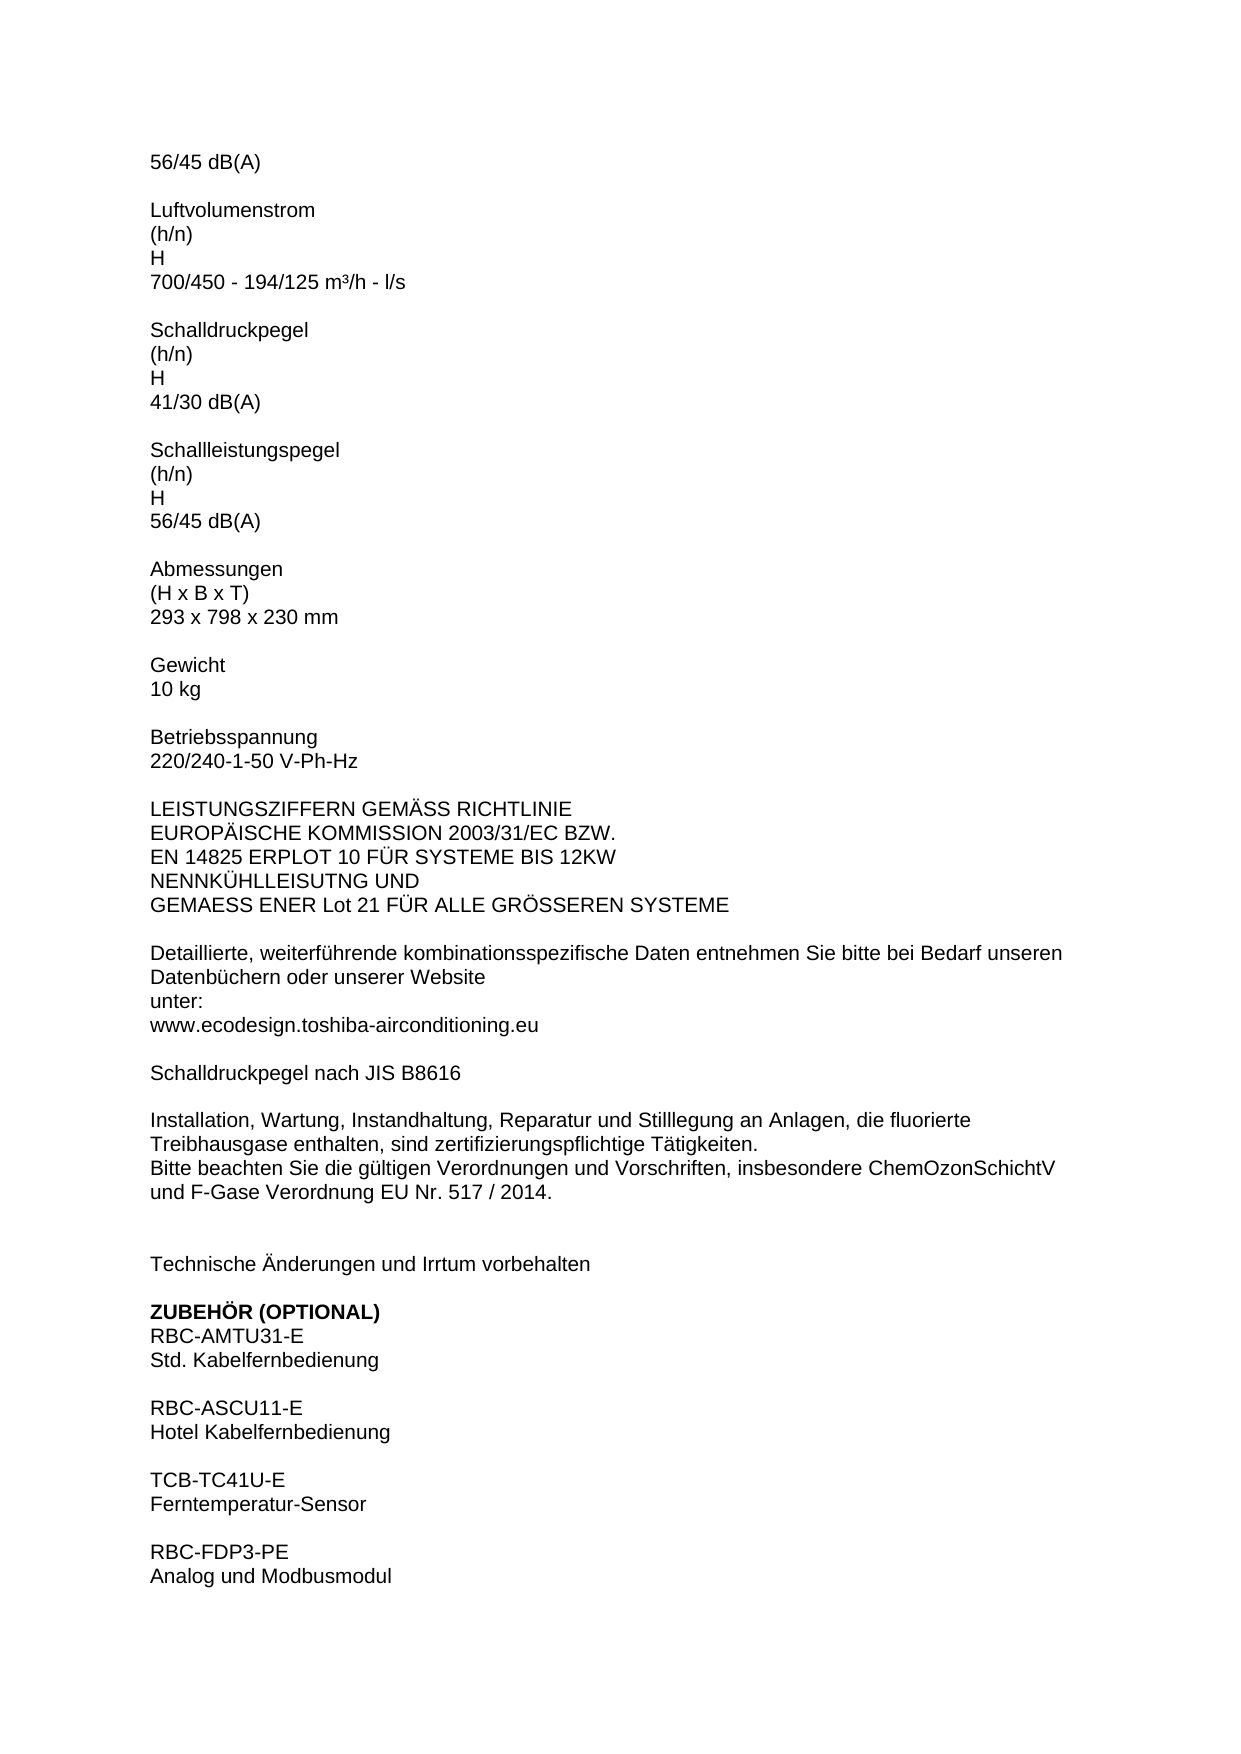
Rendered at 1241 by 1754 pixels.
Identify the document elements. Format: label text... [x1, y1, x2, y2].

text Luftvolumenstrom [150, 198, 1090, 222]
text Gewicht [150, 653, 1090, 677]
text Ferntemperatur-Sensor [150, 1492, 1090, 1516]
text 56/45 dB(A) [150, 509, 1090, 533]
text H [150, 246, 1090, 270]
text Analog und Modbusmodul [150, 1563, 1090, 1587]
text EN 14825 ERPLOT 10 FÜR SYSTEME BIS 12KW [150, 845, 1090, 869]
text TCB-TC41U-E [150, 1468, 1090, 1492]
text Std. Kabelfernbedienung [150, 1348, 1090, 1372]
text 220/240-1-50 V-Ph-Hz [150, 749, 1090, 773]
text 10 kg [150, 677, 1090, 701]
text 41/30 dB(A) [150, 389, 1090, 413]
text (h/n) [150, 461, 1090, 485]
text RBC-FDP3-PE [150, 1539, 1090, 1563]
text (h/n) [150, 222, 1090, 246]
text Schallleistungspegel [150, 437, 1090, 461]
text 56/45 dB(A) [150, 150, 1090, 174]
text Schalldruckpegel [150, 318, 1090, 342]
text Hotel Kabelfernbedienung [150, 1420, 1090, 1444]
text EUROPÄISCHE KOMMISSION 2003/31/EC BZW. [150, 821, 1090, 845]
text 700/450 - 194/125 m³/h - l/s [150, 270, 1090, 294]
text LEISTUNGSZIFFERN GEMÄSS RICHTLINIE [150, 797, 1090, 821]
text NENNKÜHLLEISUTNG UND [150, 869, 1090, 893]
text Schalldruckpegel nach JIS B8616 [150, 1060, 1090, 1084]
text 293 x 798 x 230 mm [150, 605, 1090, 629]
text unter: [150, 988, 1090, 1012]
text (H x B x T) [150, 581, 1090, 605]
text RBC-ASCU11-E [150, 1396, 1090, 1420]
text Betriebsspannung [150, 725, 1090, 749]
text H [150, 485, 1090, 509]
text Detaillierte, weiterführende kombinationsspezifische Daten entnehmen Sie bitte bei Bedarf unseren Datenbüchern oder unserer Website [150, 941, 1090, 988]
text (h/n) [150, 342, 1090, 366]
text RBC-AMTU31-E [150, 1324, 1090, 1348]
text www.ecodesign.toshiba-airconditioning.eu [150, 1012, 1090, 1036]
text H [150, 366, 1090, 389]
text Technische Änderungen und Irrtum vorbehalten [150, 1252, 1090, 1276]
text Installation, Wartung, Instandhaltung, Reparatur und Stilllegung an Anlagen, die fluorierte Treibhausgase enthalten, sind zertifizierungspflichtige Tätigkeiten. [150, 1108, 1090, 1156]
text Bitte beachten Sie die gültigen Verordnungen und Vorschriften, insbesondere ChemOzonSchichtV und F-Gase Verordnung EU Nr. 517 / 2014. [150, 1156, 1090, 1204]
text Abmessungen [150, 557, 1090, 581]
text ZUBEHÖR (OPTIONAL) [150, 1300, 1090, 1324]
text GEMAESS ENER Lot 21 FÜR ALLE GRÖSSEREN SYSTEME [150, 893, 1090, 917]
